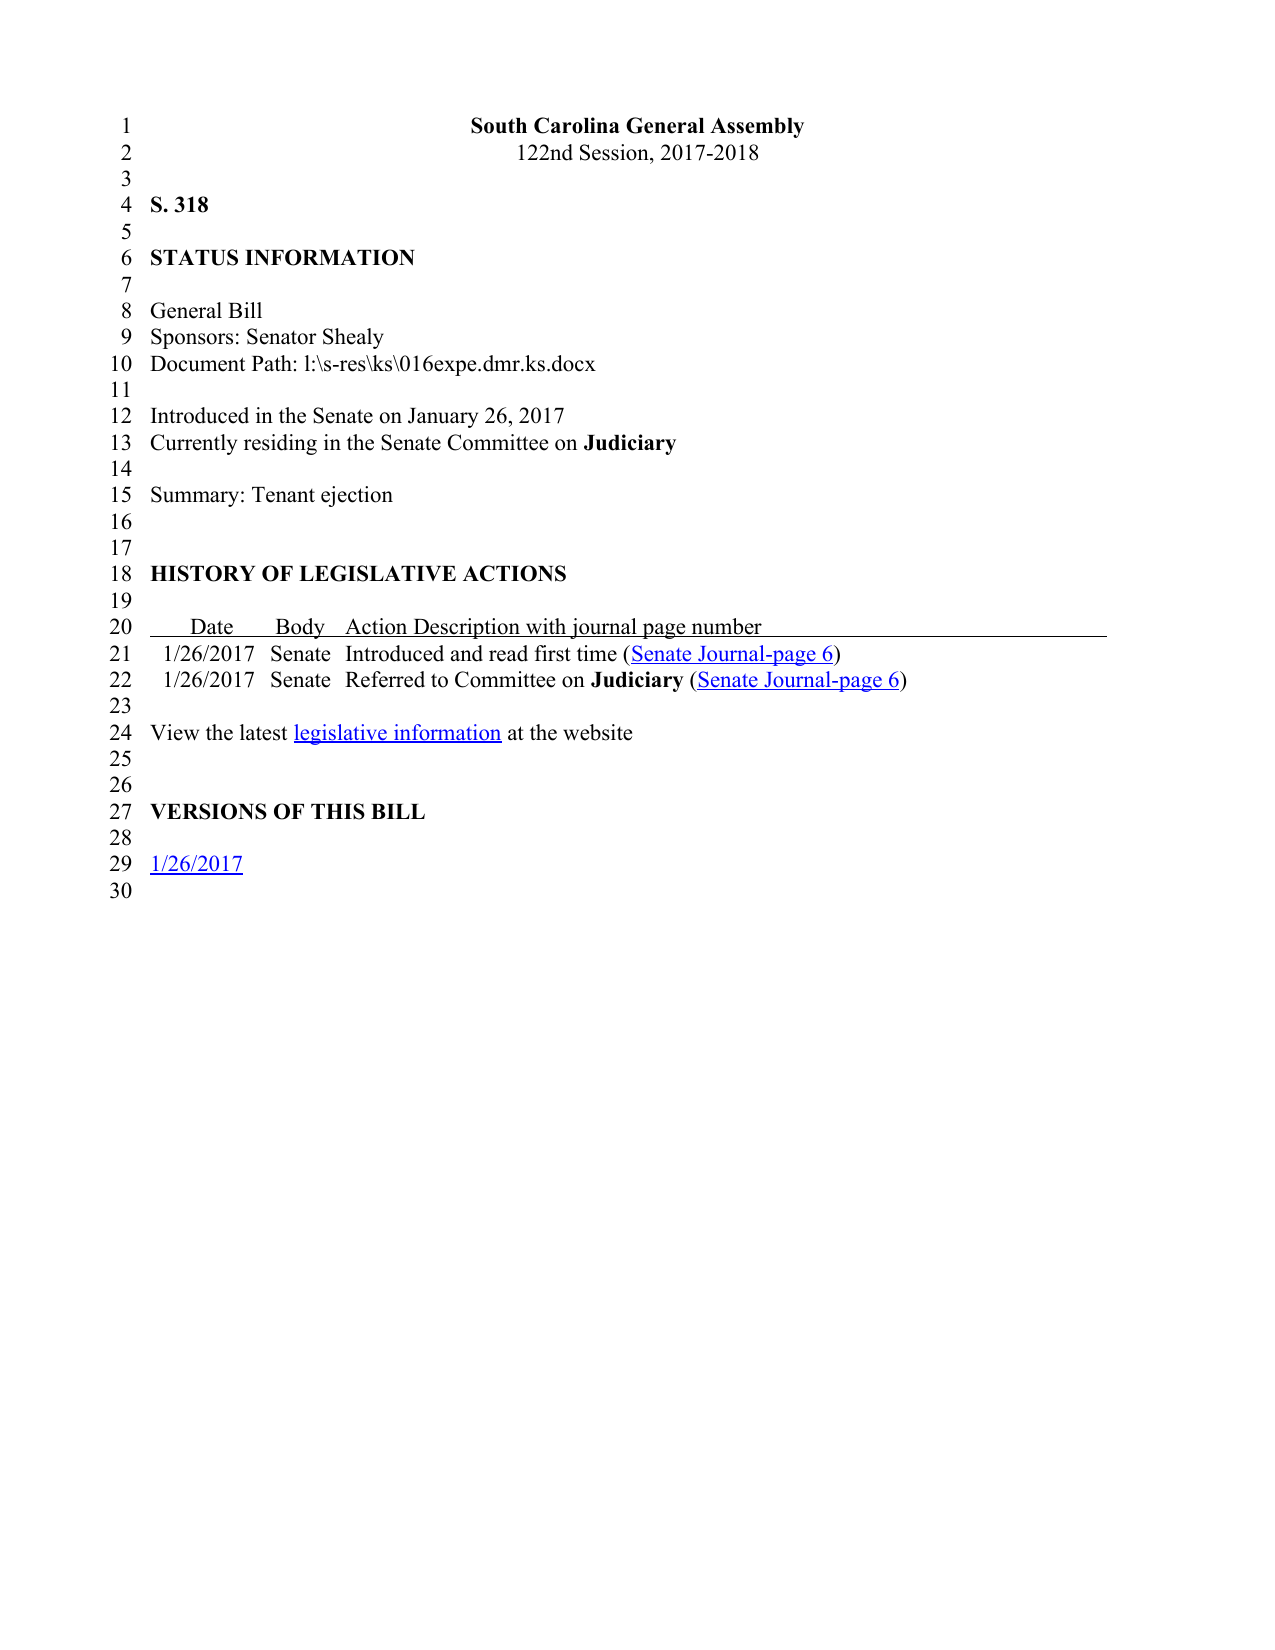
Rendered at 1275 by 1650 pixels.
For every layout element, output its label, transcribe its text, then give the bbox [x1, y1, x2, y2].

text Document Path: l:\s-res\ks\016expe.dmr.ks.docx [150, 350, 1125, 376]
text S. 318 [150, 192, 1125, 218]
text Introduced in the Senate on January 26, 2017 [150, 402, 1125, 429]
text STATUS INFORMATION [150, 244, 1125, 271]
text South Carolina General Assembly [150, 112, 1125, 139]
text HISTORY OF LEGISLATIVE ACTIONS [150, 561, 1125, 587]
text 122nd Session, 2017-2018 [150, 139, 1125, 165]
text 1/26/2017 Senate Introduced and read first time (Senate Journal-page 6) [150, 639, 1125, 666]
text 1/26/2017 [150, 850, 1125, 877]
text General Bill [150, 297, 1125, 323]
text Date Body Action Description with journal page number [150, 613, 1125, 639]
text VERSIONS OF THIS BILL [150, 798, 1125, 824]
text View the latest legislative information at the website [150, 719, 1125, 745]
text 1/26/2017 Senate Referred to Committee on Judiciary (Senate Journal-page 6) [150, 666, 1125, 692]
text Sponsors: Senator Shealy [150, 323, 1125, 350]
text Currently residing in the Senate Committee on Judiciary [150, 429, 1125, 455]
text Summary: Tenant ejection [150, 481, 1125, 508]
